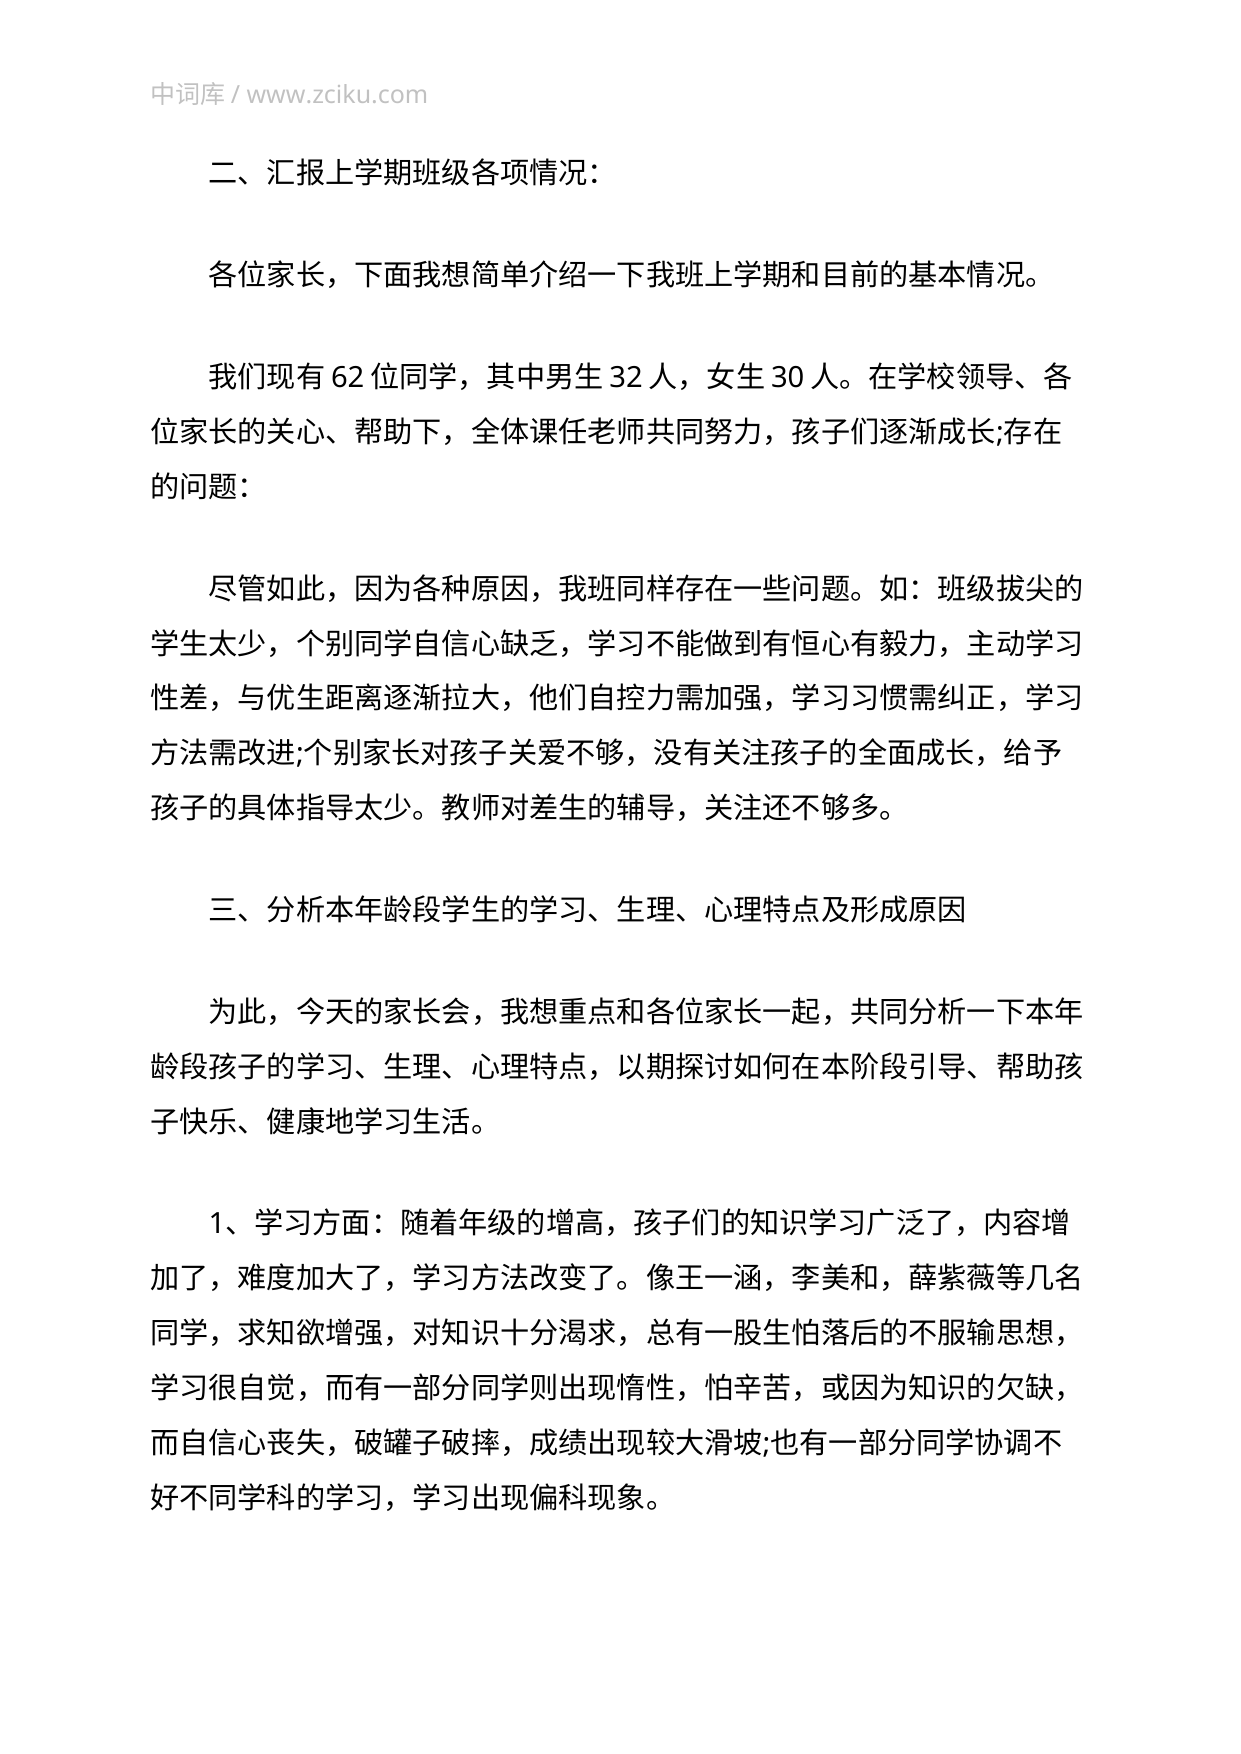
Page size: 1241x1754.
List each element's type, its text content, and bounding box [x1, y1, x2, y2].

text 为此，今天的家长会，我想重点和各位家长一起，共同分析一下本年龄段孩子的学习、生理、心理特点，以期探讨如何在本阶段引导、帮助孩子快乐、健康地学习生活。 [150, 988, 1090, 1141]
text 1、学习方面：随着年级的增高，孩子们的知识学习广泛了，内容增加了，难度加大了，学习方法改变了。像王一涵，李美和，薛紫薇等几名同学，求知欲增强，对知识十分渴求，总有一股生怕落后的不服输思想，学习很自觉，而有一部分同学则出现惰性，怕辛苦，或因为知识的欠缺，而自信心丧失，破罐子破摔，成绩出现较大滑坡;也有一部分同学协调不好不同学科的学习，学习出现偏科现象。 [150, 1200, 1090, 1517]
text 二、汇报上学期班级各项情况： [150, 150, 1090, 192]
text 我们现有62位同学，其中男生32人，女生30人。在学校领导、各位家长的关心、帮助下，全体课任老师共同努力，孩子们逐渐成长;存在的问题： [150, 353, 1090, 506]
text 三、分析本年龄段学生的学习、生理、心理特点及形成原因 [150, 887, 1090, 929]
text 各位家长，下面我想简单介绍一下我班上学期和目前的基本情况。 [150, 252, 1090, 294]
text 尽管如此，因为各种原因，我班同样存在一些问题。如：班级拔尖的学生太少，个别同学自信心缺乏，学习不能做到有恒心有毅力，主动学习性差，与优生距离逐渐拉大，他们自控力需加强，学习习惯需纠正，学习方法需改进;个别家长对孩子关爱不够，没有关注孩子的全面成长，给予孩子的具体指导太少。教师对差生的辅导，关注还不够多。 [150, 565, 1090, 827]
